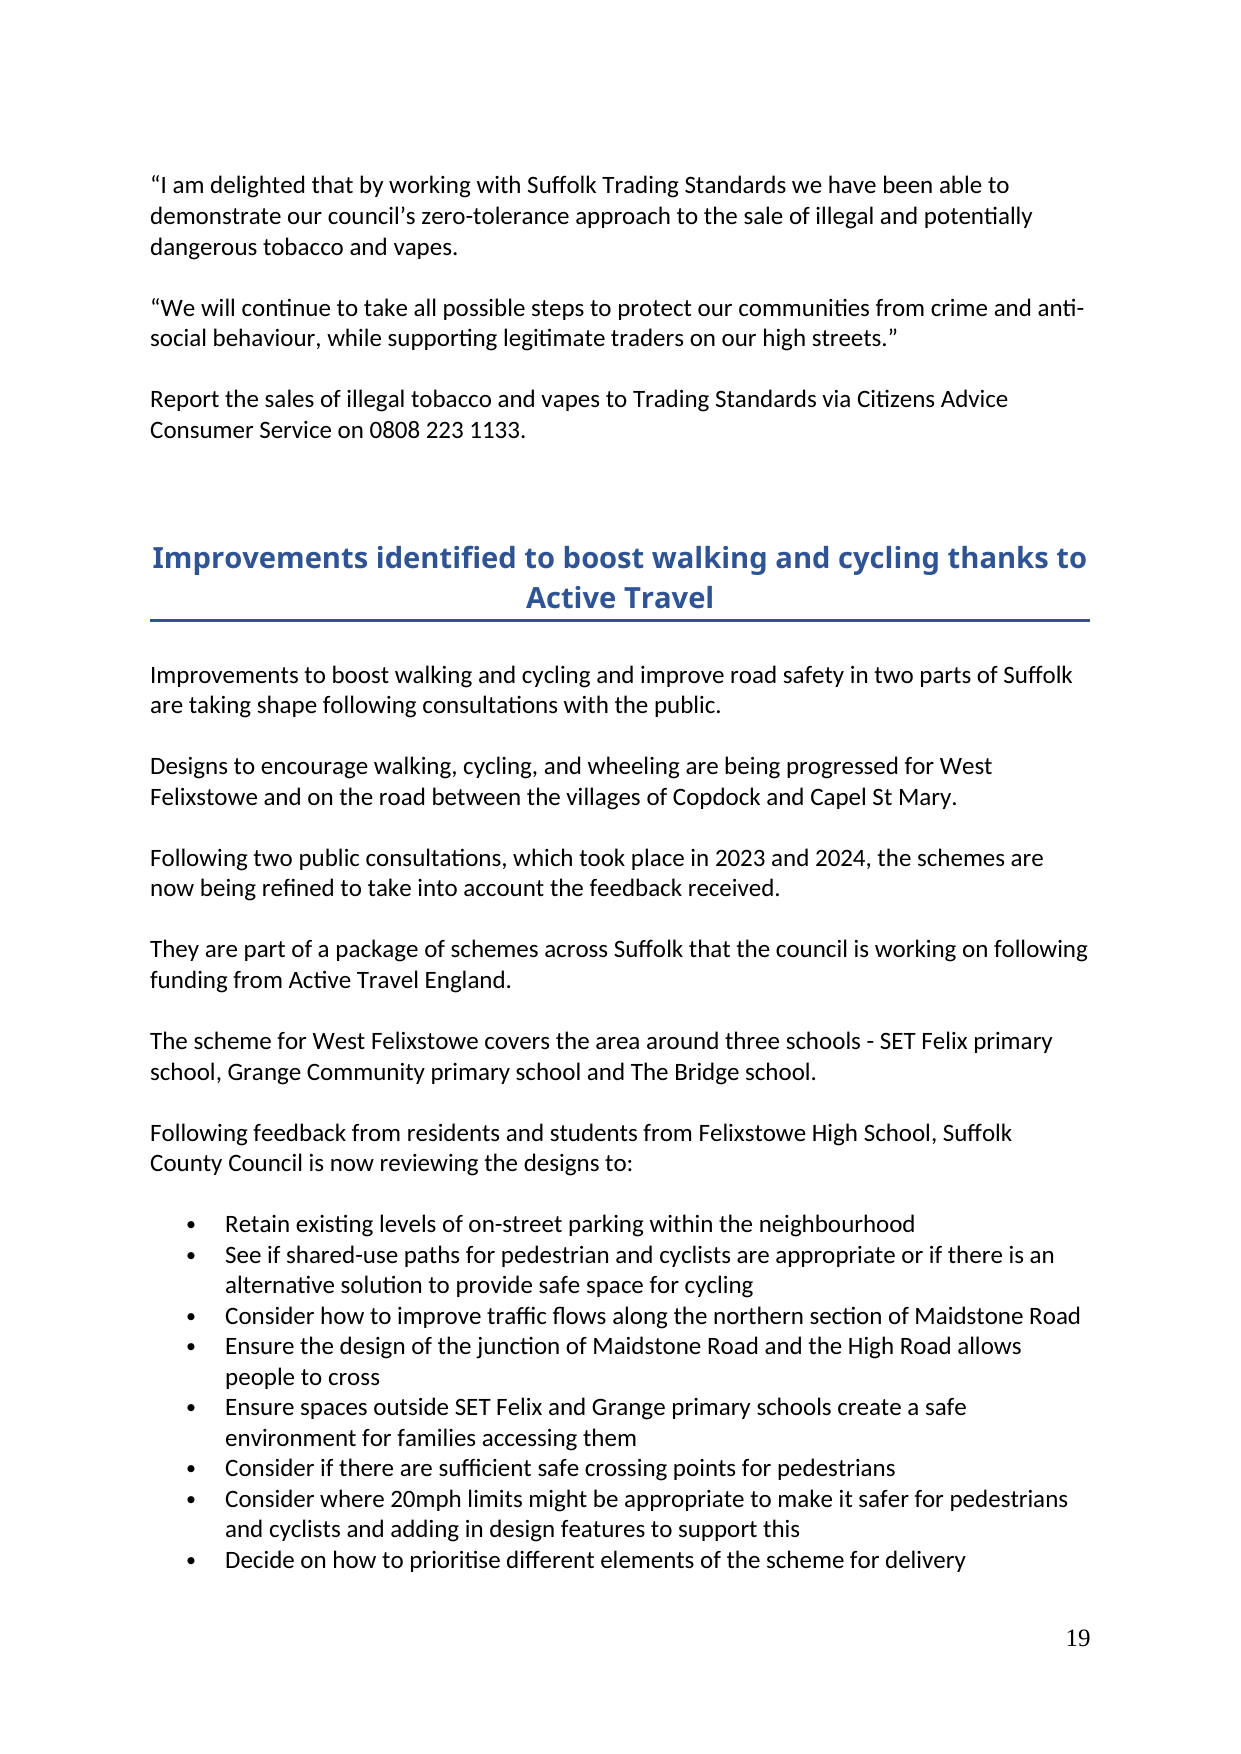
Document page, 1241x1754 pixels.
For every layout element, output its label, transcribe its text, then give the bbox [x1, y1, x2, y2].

list Ensure spaces outside SET Felix and Grange primary schools create a safe environment for families accessing them [187, 1391, 1090, 1452]
list Ensure the design of the junction of Maidstone Road and the High Road allows people to cross [187, 1330, 1090, 1391]
list Consider where 20mph limits might be appropriate to make it safer for pedestrians and cyclists and adding in design features to support this [187, 1483, 1090, 1544]
list Decide on how to prioritise different elements of the scheme for delivery [187, 1544, 1090, 1574]
list Consider if there are sufficient safe crossing points for pedestrians [187, 1452, 1090, 1483]
text “I am delighted that by working with Suffolk Trading Standards we have been able to demonstrate our council’s zero-tolerance approach to the sale of illegal and potentially dangerous tobacco and vapes. [150, 169, 1090, 261]
text Following feedback from residents and students from Felixstowe High School, Suffolk County Council is now reviewing the designs to: [150, 1117, 1090, 1178]
text They are part of a package of schemes across Suffolk that the council is working on following funding from Active Travel England. [150, 934, 1090, 995]
text “We will continue to take all possible steps to protect our communities from crime and anti-social behaviour, while supporting legitimate traders on our high streets.” [150, 292, 1090, 353]
text Report the sales of illegal tobacco and vapes to Trading Standards via Citizens Advice Consumer Service on 0808 223 1133. [150, 383, 1090, 444]
text Improvements to boost walking and cycling and improve road safety in two parts of Suffolk are taking shape following consultations with the public. [150, 659, 1090, 720]
list See if shared-use paths for pedestrian and cyclists are appropriate or if there is an alternative solution to provide safe space for cycling [187, 1239, 1090, 1300]
text Designs to encourage walking, cycling, and wheeling are being progressed for West Felixstowe and on the road between the villages of Copdock and Capel St Mary. [150, 751, 1090, 812]
list Consider how to improve traffic flows along the northern section of Maidstone Road [187, 1300, 1090, 1330]
text The scheme for West Felixstowe covers the area around three schools - SET Felix primary school, Grange Community primary school and The Bridge school. [150, 1025, 1090, 1086]
text Following two public consultations, which took place in 2023 and 2024, the schemes are now being refined to take into account the feedback received. [150, 842, 1090, 903]
subtitle Improvements identified to boost walking and cycling thanks to Active Travel [150, 537, 1090, 619]
list Retain existing levels of on-street parking within the neighbourhood [187, 1208, 1090, 1239]
